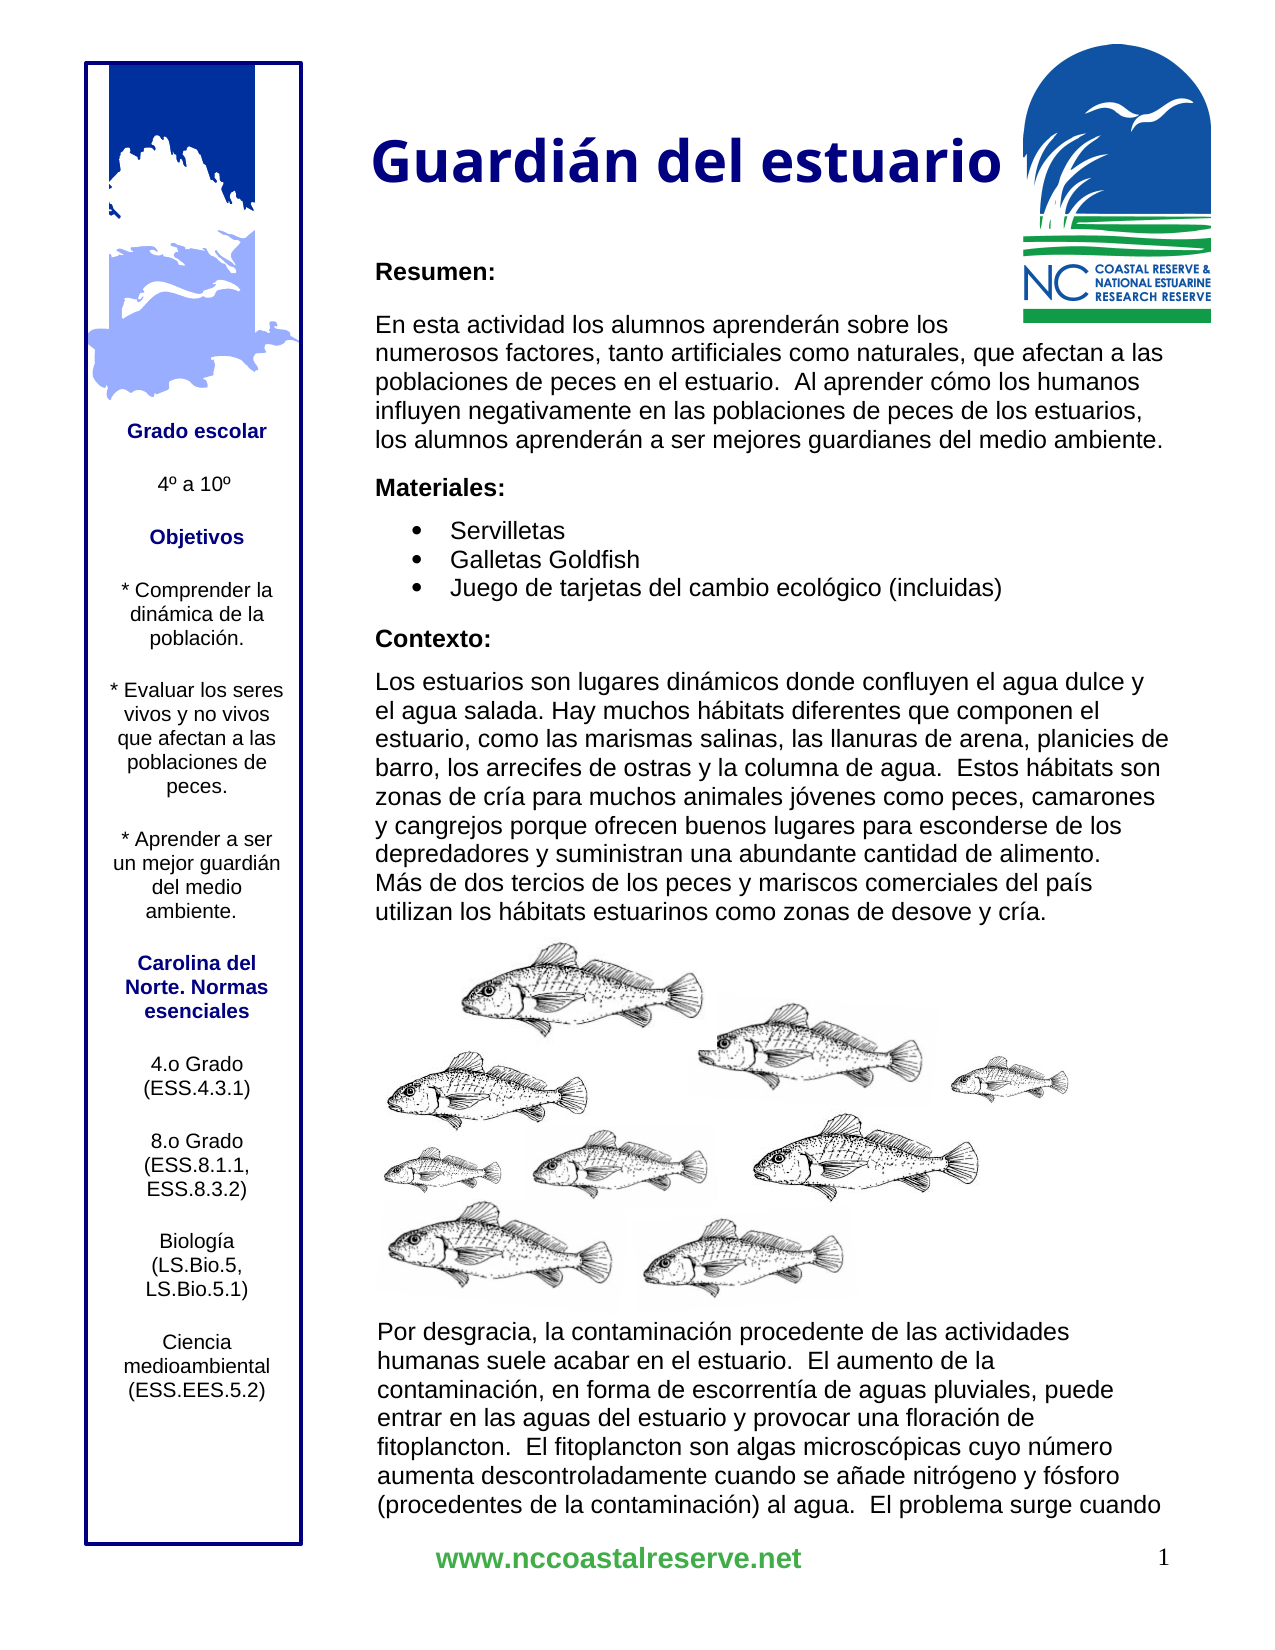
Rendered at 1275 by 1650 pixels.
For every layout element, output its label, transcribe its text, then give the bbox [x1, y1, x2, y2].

list Servilletas [412, 516, 1170, 544]
text Materiales: [375, 473, 1170, 501]
text Guardián del estuario [105, 120, 1023, 199]
text Los estuarios son lugares dinámicos donde confluyen el agua dulce y el agua salada. Hay muchos hábitats diferentes que componen el estuario, como las marismas salinas, las llanuras de arena, planicies de barro, los arrecifes de ostras y la columna de agua. Estos hábitats son zonas de cría para muchos animales jóvenes como peces, camarones y cangrejos porque ofrecen buenos lugares para esconderse de los depredadores y suministran una abundante cantidad de alimento. Más de dos tercios de los peces y mariscos comerciales del país utilizan los hábitats estuarinos como zonas de desove y cría. [375, 667, 1170, 926]
text Resumen: [375, 257, 1023, 286]
list Galletas Goldfish [412, 544, 1170, 573]
text Contexto: [375, 624, 1170, 653]
picture [376, 937, 1075, 1314]
picture [1023, 44, 1211, 323]
text En esta actividad los alumnos aprenderán sobre los numerosos factores, tanto artificiales como naturales, que afectan a las poblaciones de peces en el estuario. Al aprender cómo los humanos influyen negativamente en las poblaciones de peces de los estuarios, los alumnos aprenderán a ser mejores guardianes del medio ambiente. [375, 310, 1170, 453]
list Juego de tarjetas del cambio ecológico (incluidas) [412, 573, 1170, 602]
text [377, 1317, 1170, 1518]
